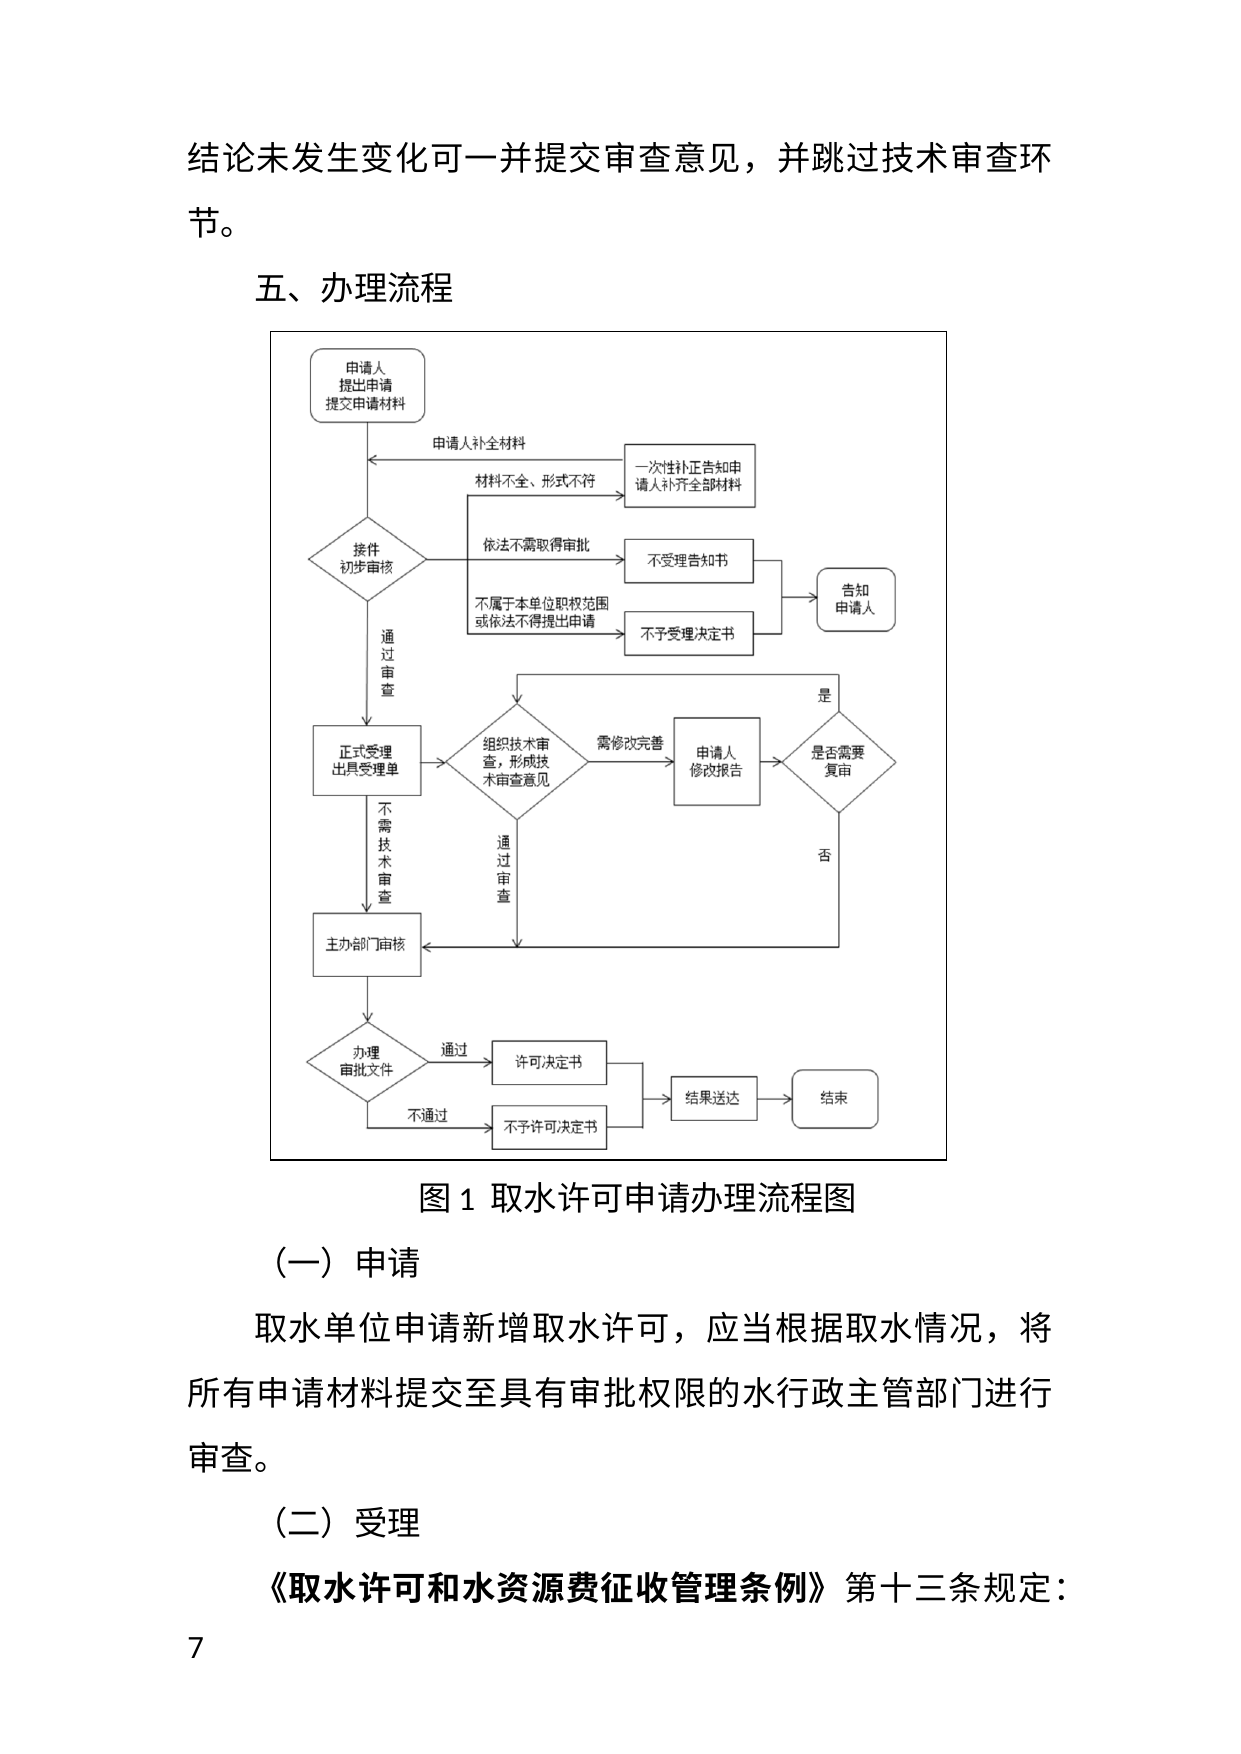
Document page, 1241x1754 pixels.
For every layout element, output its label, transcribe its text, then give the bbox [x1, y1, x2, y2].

list 五、办理流程 [187, 253, 1053, 318]
text （二）受理 [187, 1488, 1053, 1553]
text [187, 123, 1053, 253]
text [187, 1553, 1053, 1618]
picture [271, 332, 946, 1159]
text 图1 取水许可申请办理流程图 [187, 1163, 1053, 1228]
text 取水单位申请新增取水许可，应当根据取水情况，将所有申请材料提交至具有审批权限的水行政主管部门进行审查。 [187, 1293, 1053, 1488]
text （一）申请 [187, 1228, 1053, 1293]
